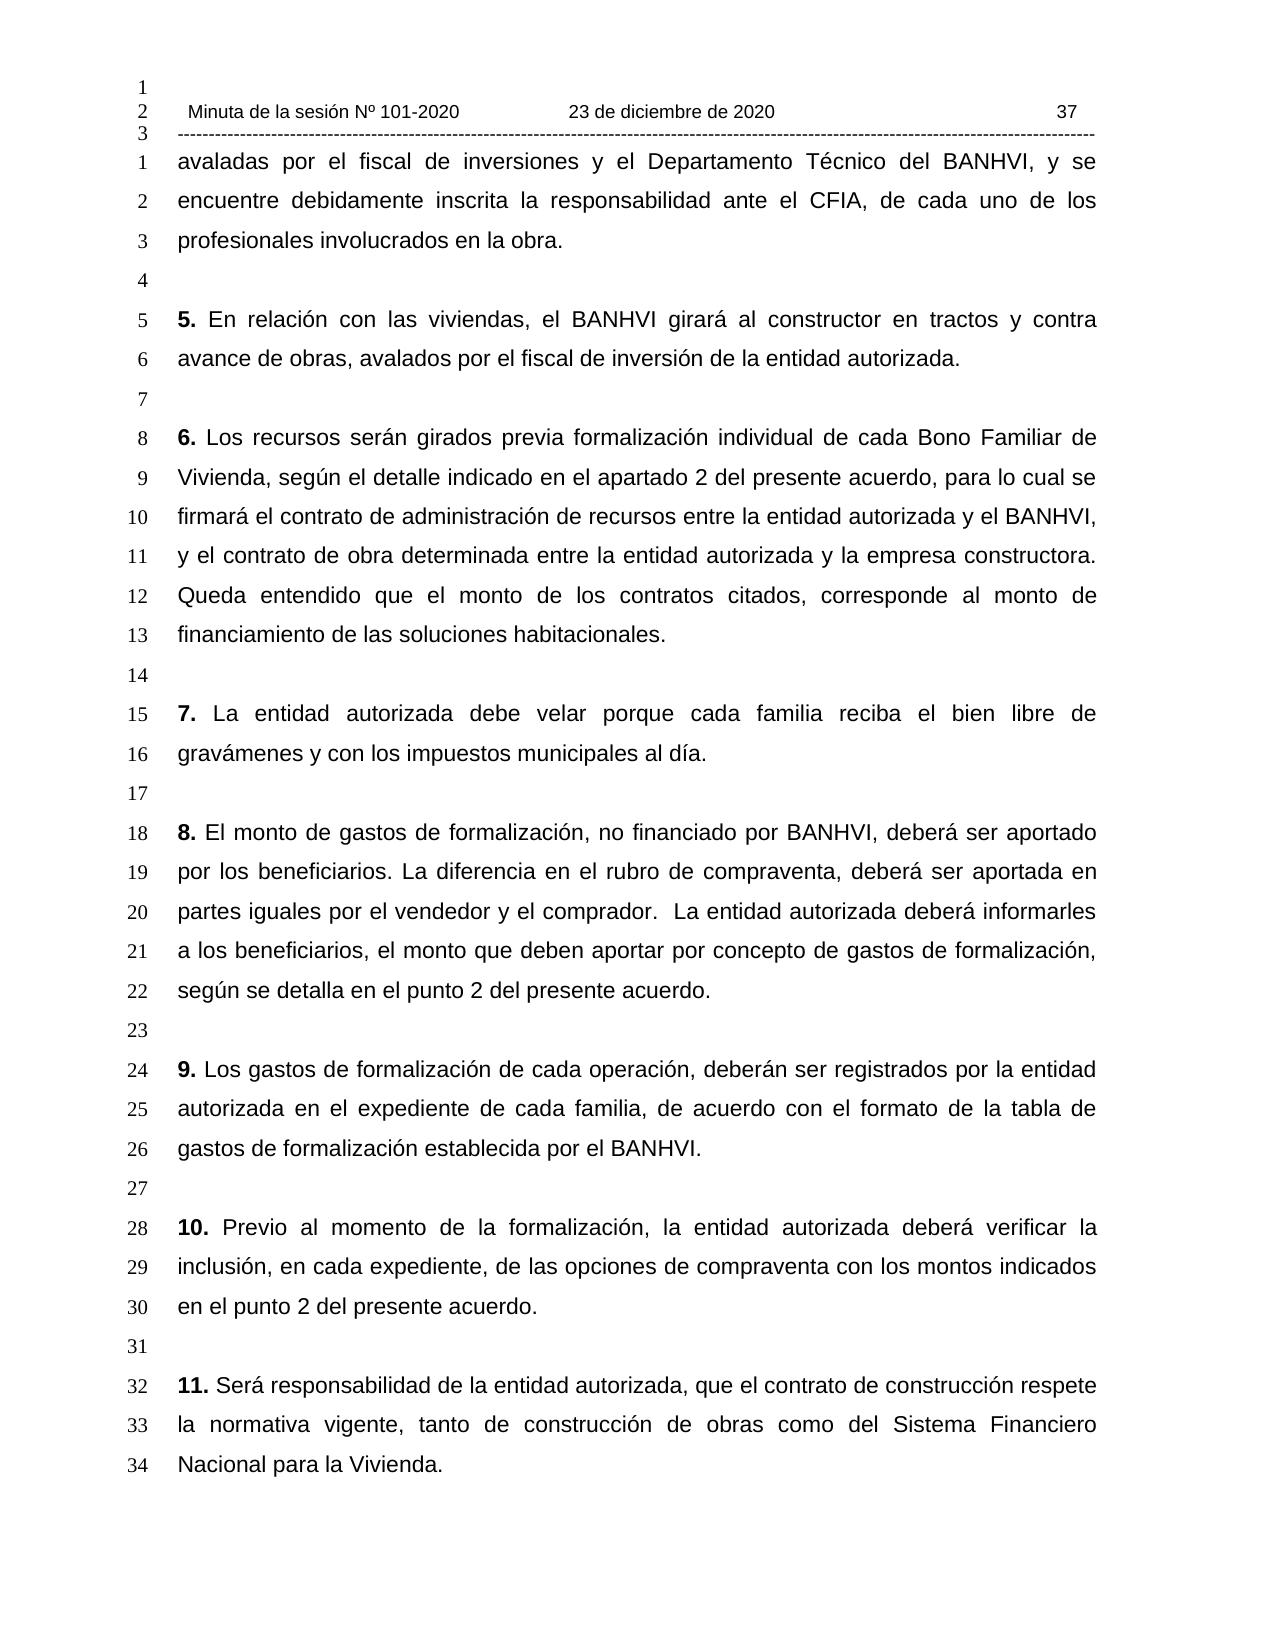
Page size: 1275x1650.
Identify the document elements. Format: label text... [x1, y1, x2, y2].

text 11. Será responsabilidad de la entidad autorizada, que el contrato de construcción respete la normativa vigente, tanto de construcción de obras como del Sistema Financiero Nacional para la Vivienda. [177, 1372, 1098, 1477]
text 9. Los gastos de formalización de cada operación, deberán ser registrados por la entidad autorizada en el expediente de cada familia, de acuerdo con el formato de la tabla de gastos de formalización establecida por el BANHVI. [177, 1056, 1098, 1161]
text 10. Previo al momento de la formalización, la entidad autorizada deberá verificar la inclusión, en cada expediente, de las opciones de compraventa con los montos indicados en el punto 2 del presente acuerdo. [177, 1214, 1098, 1319]
text 7. La entidad autorizada debe velar porque cada familia reciba el bien libre de gravámenes y con los impuestos municipales al día. [177, 700, 1098, 766]
text 5. En relación con las viviendas, el BANHVI girará al constructor en tractos y contra avance de obras, avalados por el fiscal de inversión de la entidad autorizada. [177, 306, 1098, 371]
text 6. Los recursos serán girados previa formalización individual de cada Bono Familiar de Vivienda, según el detalle indicado en el apartado 2 del presente acuerdo, para lo cual se firmará el contrato de administración de recursos entre la entidad autorizada y el BANHVI, y el contrato de obra determinada entre la entidad autorizada y la empresa constructora. Queda entendido que el monto de los contratos citados, corresponde al monto de financiamiento de las soluciones habitacionales. [177, 424, 1098, 648]
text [177, 148, 1098, 253]
text 8. El monto de gastos de formalización, no financiado por BANHVI, deberá ser aportado por los beneficiarios. La diferencia en el rubro de compraventa, deberá ser aportada en partes iguales por el vendedor y el comprador. La entidad autorizada deberá informarles a los beneficiarios, el monto que deben aportar por concepto de gastos de formalización, según se detalla en el punto 2 del presente acuerdo. [177, 819, 1098, 1003]
